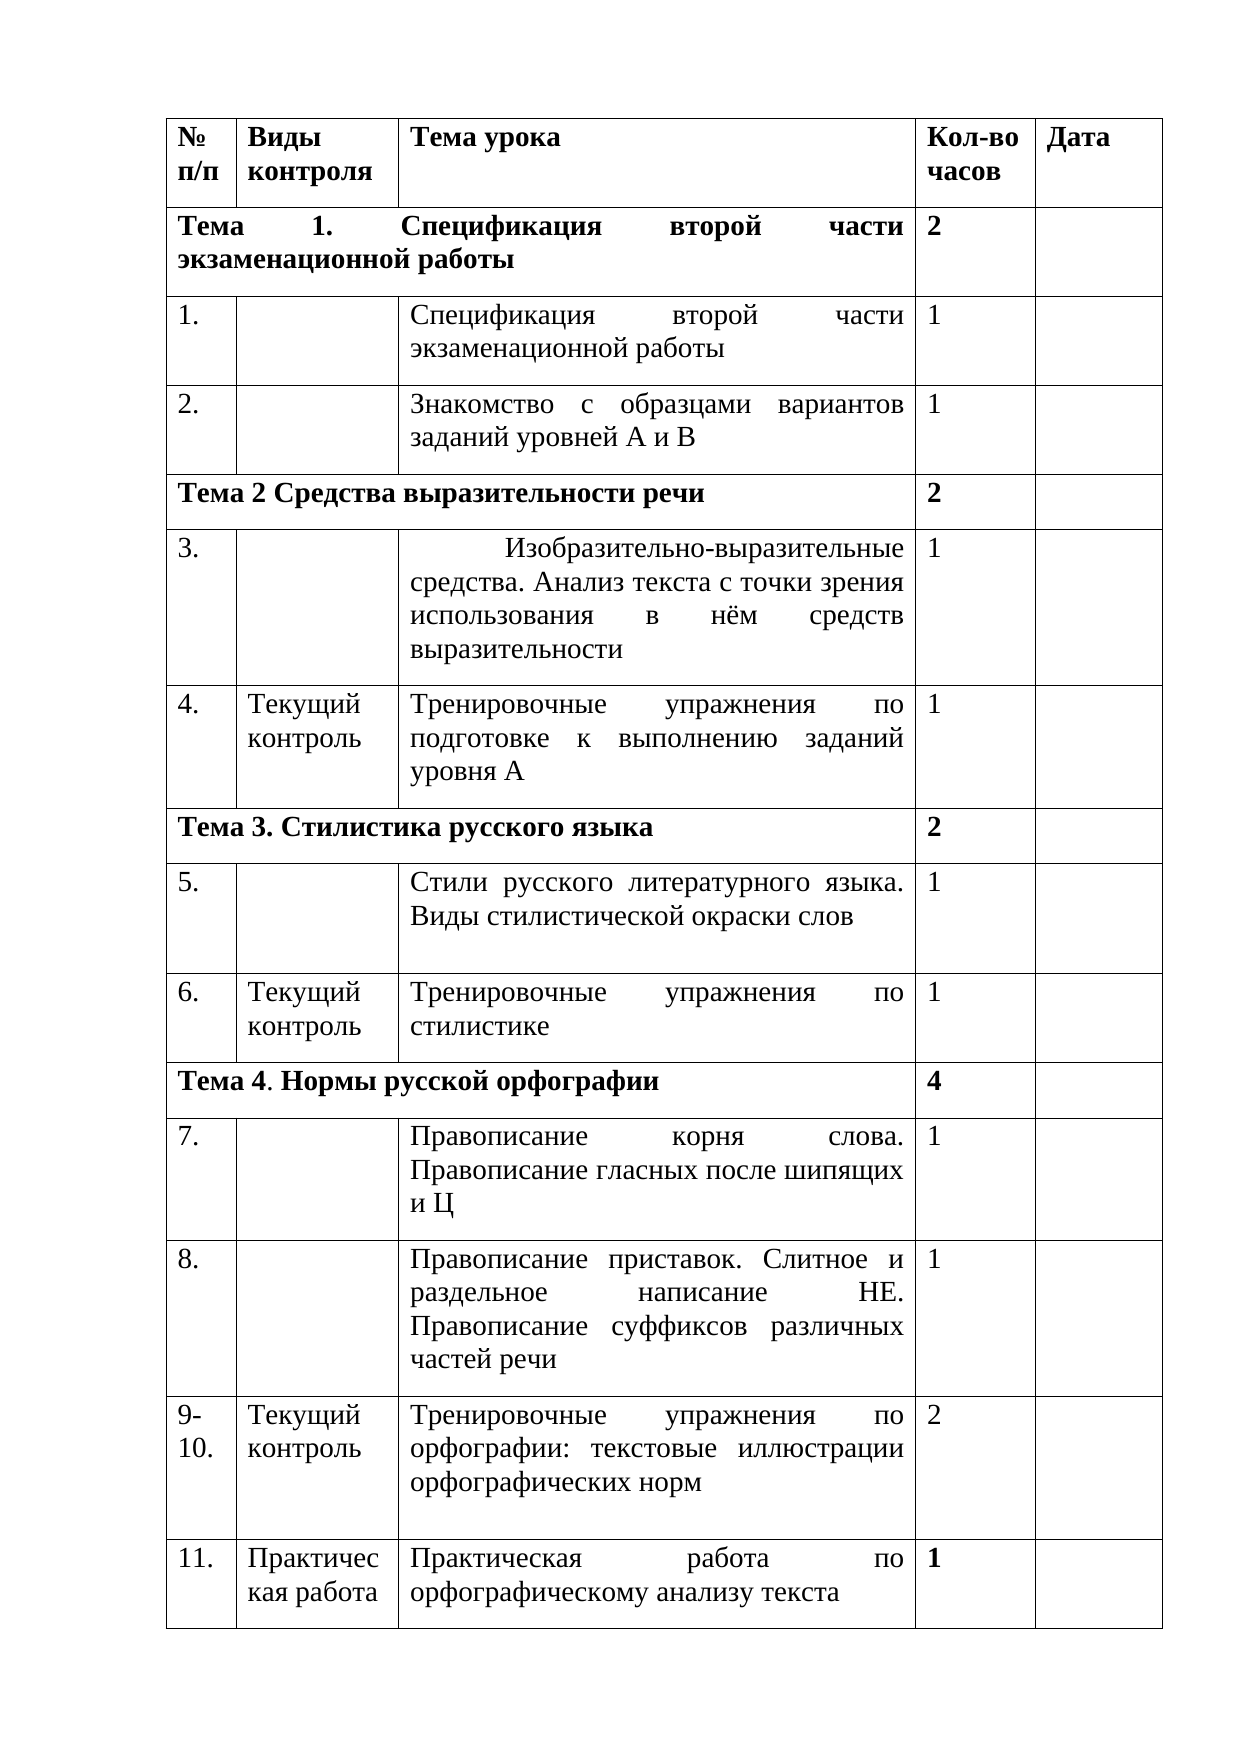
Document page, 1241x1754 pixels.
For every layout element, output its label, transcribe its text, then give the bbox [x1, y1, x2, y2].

table_cell [1036, 1119, 1162, 1240]
table_cell [1036, 809, 1162, 863]
table_cell Практическая работа [237, 1540, 398, 1628]
table_cell [1036, 1063, 1162, 1117]
table_cell Правописание приставок. Слитное и раздельное написание НЕ. Правописание суффиксов различных частей речи [399, 1241, 915, 1396]
table_cell 9-10. [167, 1397, 236, 1539]
table_cell 1 [916, 297, 1035, 385]
table_cell Изобразительно-выразительные средства. Анализ текста с точки зрения использования в нём средств выразительности [399, 530, 915, 685]
table_cell Правописание корня слова. Правописание гласных после шипящих и Ц [399, 1119, 915, 1240]
table_cell 6. [167, 974, 236, 1062]
table_cell 7. [167, 1119, 236, 1240]
table_cell 1 [916, 1540, 1035, 1628]
table_cell 1. [167, 297, 236, 385]
table_cell 1 [916, 974, 1035, 1062]
table_cell [1036, 297, 1162, 385]
table_cell 4. [167, 686, 236, 808]
table_cell Знакомство с образцами вариантов заданий уровней А и В [399, 386, 915, 474]
table_cell 2 [916, 809, 1035, 863]
table_header Виды контроля [237, 119, 398, 207]
table_cell [1036, 974, 1162, 1062]
table_cell 1 [916, 386, 1035, 474]
table_cell 5. [167, 864, 236, 973]
table_cell 1 [916, 686, 1035, 808]
table_cell [1036, 1241, 1162, 1396]
table_cell [237, 530, 398, 685]
table_cell 2. [167, 386, 236, 474]
table_cell [1036, 1540, 1162, 1628]
table_cell Тренировочные упражнения по стилистике [399, 974, 915, 1062]
table_cell [237, 1241, 398, 1396]
table_cell [1036, 208, 1162, 296]
table_cell 4 [916, 1063, 1035, 1117]
table_cell Текущий контроль [237, 1397, 398, 1539]
table_cell [1036, 530, 1162, 685]
table_cell [237, 1119, 398, 1240]
table_cell 1 [916, 530, 1035, 685]
table_cell [237, 386, 398, 474]
table_cell Спецификация второй части экзаменационной работы [399, 297, 915, 385]
table_cell Текущий контроль [237, 686, 398, 808]
table_cell Тема 4. Нормы русской орфографии [167, 1063, 915, 1117]
table_cell [1036, 864, 1162, 973]
table_cell Стили русского литературного языка. Виды стилистической окраски слов [399, 864, 915, 973]
table_cell [1036, 686, 1162, 808]
table_cell [1036, 386, 1162, 474]
table_cell Тема 3. Стилистика русского языка [167, 809, 915, 863]
table_header Тема урока [399, 119, 915, 207]
table_header Кол-во часов [916, 119, 1035, 207]
table_cell 1 [916, 1119, 1035, 1240]
table_cell Тренировочные упражнения по подготовке к выполнению заданий уровня А [399, 686, 915, 808]
table_cell Практическая работа по орфографическому анализу текста [399, 1540, 915, 1628]
table_cell 8. [167, 1241, 236, 1396]
table_cell Тема 2 Средства выразительности речи [167, 475, 915, 529]
table_cell [237, 864, 398, 973]
table_cell 2 [916, 475, 1035, 529]
table_cell 2 [916, 1397, 1035, 1539]
table_cell 1 [916, 864, 1035, 973]
table_cell Тема 1. Спецификация второй части экзаменационной работы [167, 208, 915, 296]
table_cell 3. [167, 530, 236, 685]
table_cell 11. [167, 1540, 236, 1628]
table_cell [1036, 1397, 1162, 1539]
table_header Дата [1036, 119, 1162, 207]
table_cell [237, 297, 398, 385]
table_cell Текущий контроль [237, 974, 398, 1062]
table_header № п/п [167, 119, 236, 207]
table_cell 1 [916, 1241, 1035, 1396]
table_cell Тренировочные упражнения по орфографии: текстовые иллюстрации орфографических норм [399, 1397, 915, 1539]
table_cell [1036, 475, 1162, 529]
table_cell 2 [916, 208, 1035, 296]
